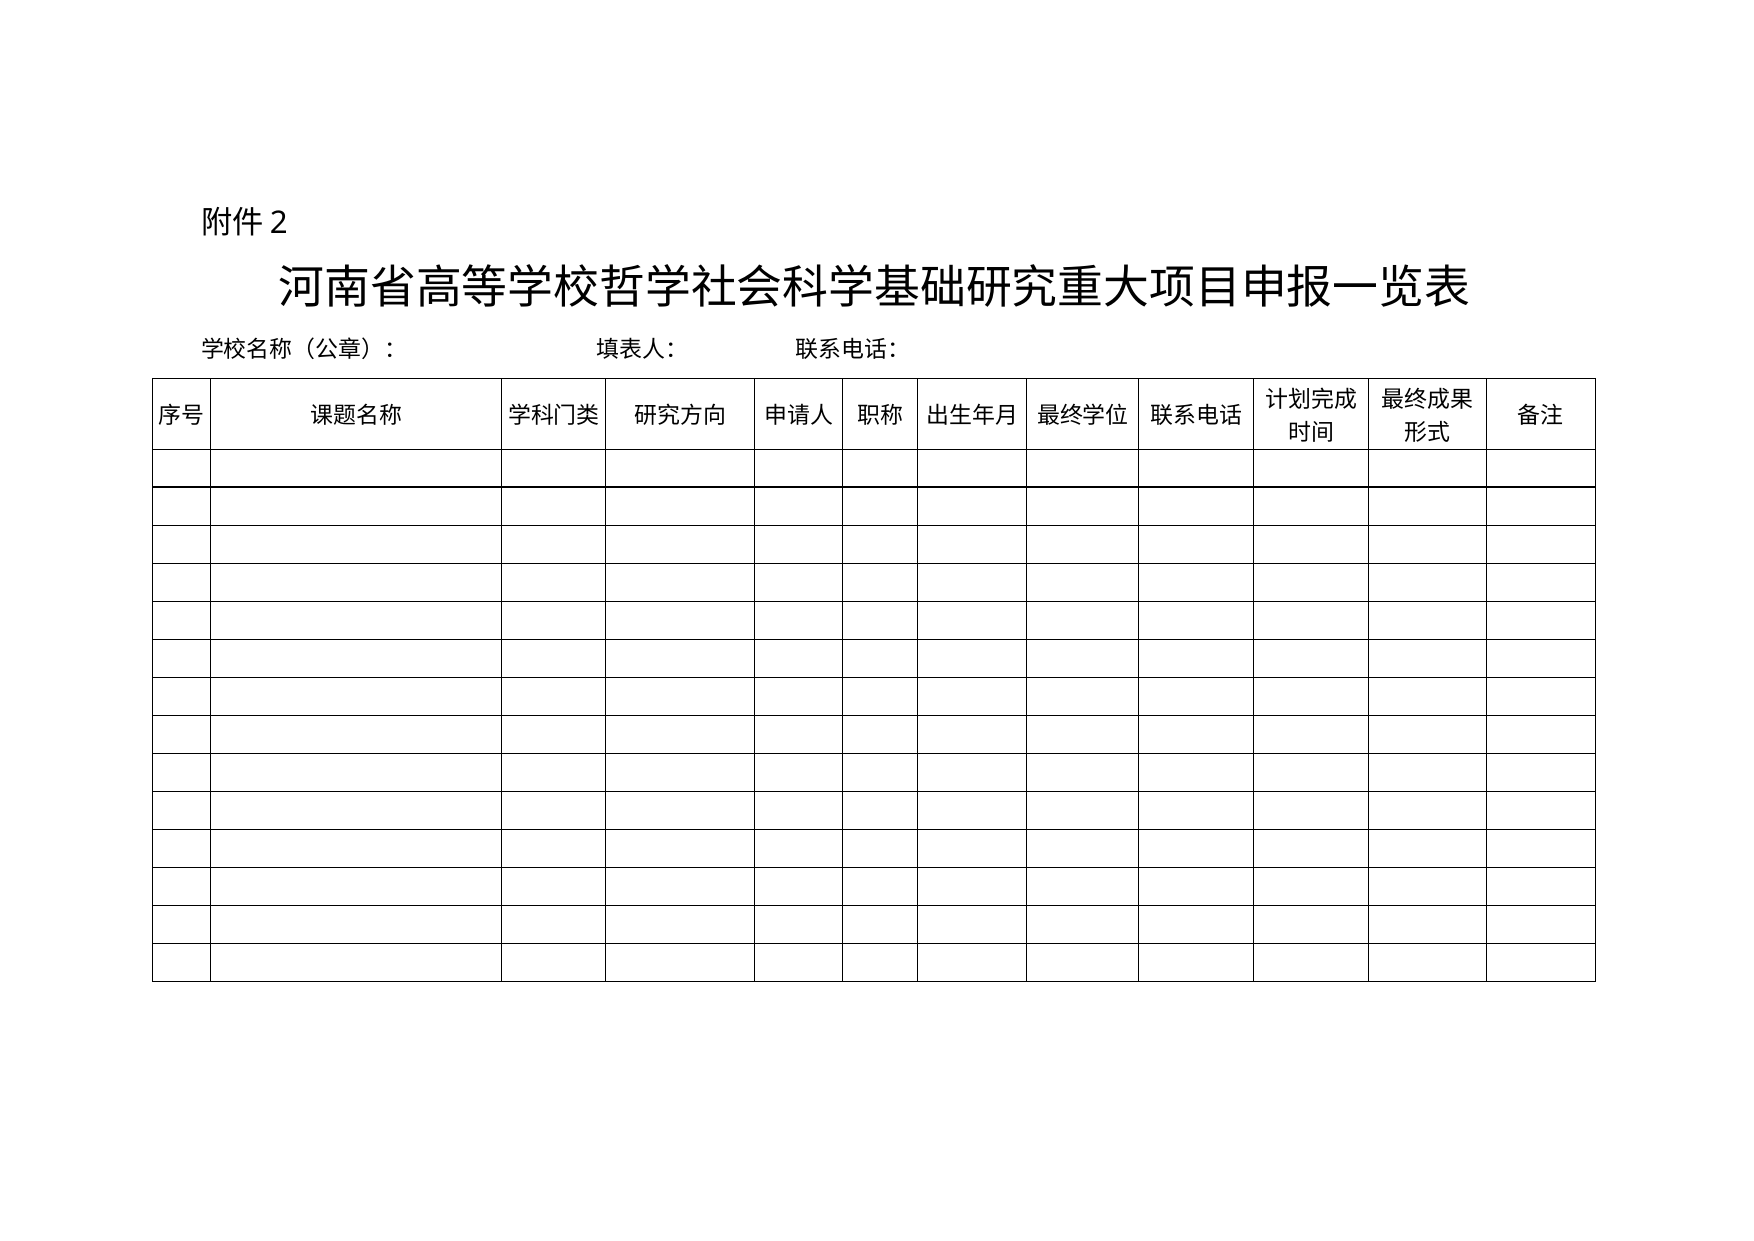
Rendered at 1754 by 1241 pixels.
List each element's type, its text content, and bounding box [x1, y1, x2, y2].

table_cell [211, 792, 501, 829]
table_cell [1027, 716, 1138, 753]
table_cell [843, 830, 917, 867]
table_cell [843, 526, 917, 563]
table_cell [502, 792, 605, 829]
table_cell [606, 906, 754, 943]
table_cell [1254, 488, 1368, 524]
table_cell [1254, 754, 1368, 791]
table_cell [755, 868, 842, 905]
table_cell [606, 944, 754, 981]
table_cell [211, 640, 501, 677]
table_cell [1027, 640, 1138, 677]
table_cell [606, 488, 754, 524]
text 河南省高等学校哲学社会科学基础研究重大项目申报一览表 [201, 250, 1547, 317]
table_cell [843, 640, 917, 677]
table_cell [1254, 944, 1368, 981]
table_cell [843, 450, 917, 486]
table_cell [606, 830, 754, 867]
table_cell [918, 716, 1026, 753]
table_cell [755, 640, 842, 677]
table_cell [1027, 830, 1138, 867]
table_header 序号 [153, 379, 210, 448]
table_cell [211, 526, 501, 563]
table_header 出生年月 [918, 379, 1026, 448]
table_cell [1027, 678, 1138, 715]
table_cell [1254, 906, 1368, 943]
table_cell [918, 906, 1026, 943]
table_cell [211, 754, 501, 791]
table_cell [918, 564, 1026, 601]
table_header 备注 [1487, 379, 1595, 448]
table_cell [606, 678, 754, 715]
table_cell [755, 830, 842, 867]
table_cell [211, 868, 501, 905]
table_cell [843, 754, 917, 791]
table_cell [918, 754, 1026, 791]
table_cell [502, 868, 605, 905]
table_cell [502, 602, 605, 639]
table_cell [1139, 678, 1253, 715]
table_cell [918, 944, 1026, 981]
table_cell [606, 450, 754, 486]
table_cell [755, 450, 842, 486]
table_cell [153, 564, 210, 601]
table_cell [1487, 526, 1595, 563]
table_cell [843, 906, 917, 943]
table_cell [755, 564, 842, 601]
table_cell [1487, 792, 1595, 829]
table_header 学科门类 [502, 379, 605, 448]
table_cell [502, 488, 605, 524]
table_cell [1139, 944, 1253, 981]
table_cell [153, 640, 210, 677]
table_cell [918, 640, 1026, 677]
table_header 职称 [843, 379, 917, 448]
table_cell [1487, 906, 1595, 943]
table_cell [1139, 906, 1253, 943]
table_cell [606, 868, 754, 905]
table_cell [843, 792, 917, 829]
table_cell [843, 944, 917, 981]
table_cell [502, 944, 605, 981]
table_header 最终成果 形式 [1369, 379, 1486, 448]
table_cell [1487, 640, 1595, 677]
table_cell [211, 488, 501, 524]
table_cell [1027, 906, 1138, 943]
table_cell [1487, 678, 1595, 715]
table_cell [1254, 868, 1368, 905]
table_cell [1369, 716, 1486, 753]
table_cell [1027, 564, 1138, 601]
table_cell [918, 526, 1026, 563]
table_cell [755, 488, 842, 524]
table_cell [1369, 564, 1486, 601]
table_cell [1254, 640, 1368, 677]
table_cell [1254, 564, 1368, 601]
table_cell [211, 602, 501, 639]
table_cell [1254, 526, 1368, 563]
table_cell [1369, 602, 1486, 639]
table_cell [1487, 868, 1595, 905]
table_cell [1139, 792, 1253, 829]
table_cell [755, 792, 842, 829]
table_cell [502, 678, 605, 715]
table_cell [153, 944, 210, 981]
table_cell [211, 716, 501, 753]
table_cell [153, 678, 210, 715]
table_cell [211, 450, 501, 486]
table_cell [1139, 754, 1253, 791]
table_cell [153, 792, 210, 829]
table_cell [211, 564, 501, 601]
table_cell [1369, 488, 1486, 524]
table_cell [502, 564, 605, 601]
table_cell [1254, 678, 1368, 715]
table_cell [918, 792, 1026, 829]
table_cell [211, 944, 501, 981]
table_cell [918, 602, 1026, 639]
table_cell [1487, 450, 1595, 486]
table_cell [502, 906, 605, 943]
table_cell [1487, 754, 1595, 791]
table_cell [153, 868, 210, 905]
table_cell [918, 830, 1026, 867]
table_cell [211, 830, 501, 867]
table_cell [1369, 678, 1486, 715]
table_cell [1027, 488, 1138, 524]
table_cell [1139, 602, 1253, 639]
table_cell [918, 488, 1026, 524]
table_cell [606, 564, 754, 601]
table_cell [1027, 526, 1138, 563]
table_cell [1027, 944, 1138, 981]
table_cell [1254, 602, 1368, 639]
table_cell [755, 754, 842, 791]
table_cell [606, 754, 754, 791]
table_cell [1487, 944, 1595, 981]
table_cell [1487, 602, 1595, 639]
table_cell [918, 450, 1026, 486]
table_cell [153, 526, 210, 563]
table_cell [211, 906, 501, 943]
table_cell [1139, 868, 1253, 905]
table_cell [1139, 716, 1253, 753]
table_cell [1139, 450, 1253, 486]
table_cell [606, 602, 754, 639]
table_cell [755, 716, 842, 753]
table_cell [918, 678, 1026, 715]
table_cell [1027, 602, 1138, 639]
table_cell [1369, 640, 1486, 677]
table_cell [1487, 830, 1595, 867]
table_cell [1487, 716, 1595, 753]
table_cell [1369, 944, 1486, 981]
table_cell [1487, 564, 1595, 601]
table_header 课题名称 [211, 379, 501, 448]
table_cell [843, 678, 917, 715]
table_cell [1139, 640, 1253, 677]
table_cell [843, 716, 917, 753]
table_cell [1369, 792, 1486, 829]
table_header 申请人 [755, 379, 842, 448]
table_cell [755, 944, 842, 981]
table_cell [1369, 906, 1486, 943]
table_cell [606, 640, 754, 677]
table_cell [843, 868, 917, 905]
table_cell [1254, 716, 1368, 753]
table_header 计划完成 时间 [1254, 379, 1368, 448]
table_cell [755, 678, 842, 715]
table_cell [843, 602, 917, 639]
table_cell [1254, 450, 1368, 486]
table_header 最终学位 [1027, 379, 1138, 448]
table_cell [153, 602, 210, 639]
table_cell [918, 868, 1026, 905]
table_cell [1254, 830, 1368, 867]
table_cell [606, 792, 754, 829]
text 附件2 [201, 189, 1547, 250]
table_cell [502, 830, 605, 867]
table_cell [502, 450, 605, 486]
table_cell [1369, 754, 1486, 791]
table_cell [1027, 450, 1138, 486]
text 学校名称（公章）： 填表人： 联系电话： [201, 317, 1547, 378]
table_cell [502, 640, 605, 677]
table_cell [755, 602, 842, 639]
table_cell [1139, 526, 1253, 563]
table_cell [1027, 792, 1138, 829]
table_cell [153, 754, 210, 791]
table_header 联系电话 [1139, 379, 1253, 448]
table_cell [606, 526, 754, 563]
table_cell [606, 716, 754, 753]
table_cell [153, 716, 210, 753]
table_cell [502, 526, 605, 563]
table_cell [153, 830, 210, 867]
table_cell [153, 450, 210, 486]
table_cell [1254, 792, 1368, 829]
table_cell [1487, 488, 1595, 524]
table_cell [1139, 830, 1253, 867]
table_cell [1139, 488, 1253, 524]
table_cell [1139, 564, 1253, 601]
table_cell [1027, 754, 1138, 791]
table_cell [1027, 868, 1138, 905]
table_cell [502, 754, 605, 791]
table_cell [153, 488, 210, 524]
table_cell [843, 488, 917, 524]
table_cell [1369, 868, 1486, 905]
table_cell [843, 564, 917, 601]
table_cell [755, 906, 842, 943]
table_cell [153, 906, 210, 943]
table_header 研究方向 [606, 379, 754, 448]
table_cell [755, 526, 842, 563]
table_cell [1369, 450, 1486, 486]
table_cell [502, 716, 605, 753]
table_cell [1369, 526, 1486, 563]
table_cell [211, 678, 501, 715]
table_cell [1369, 830, 1486, 867]
